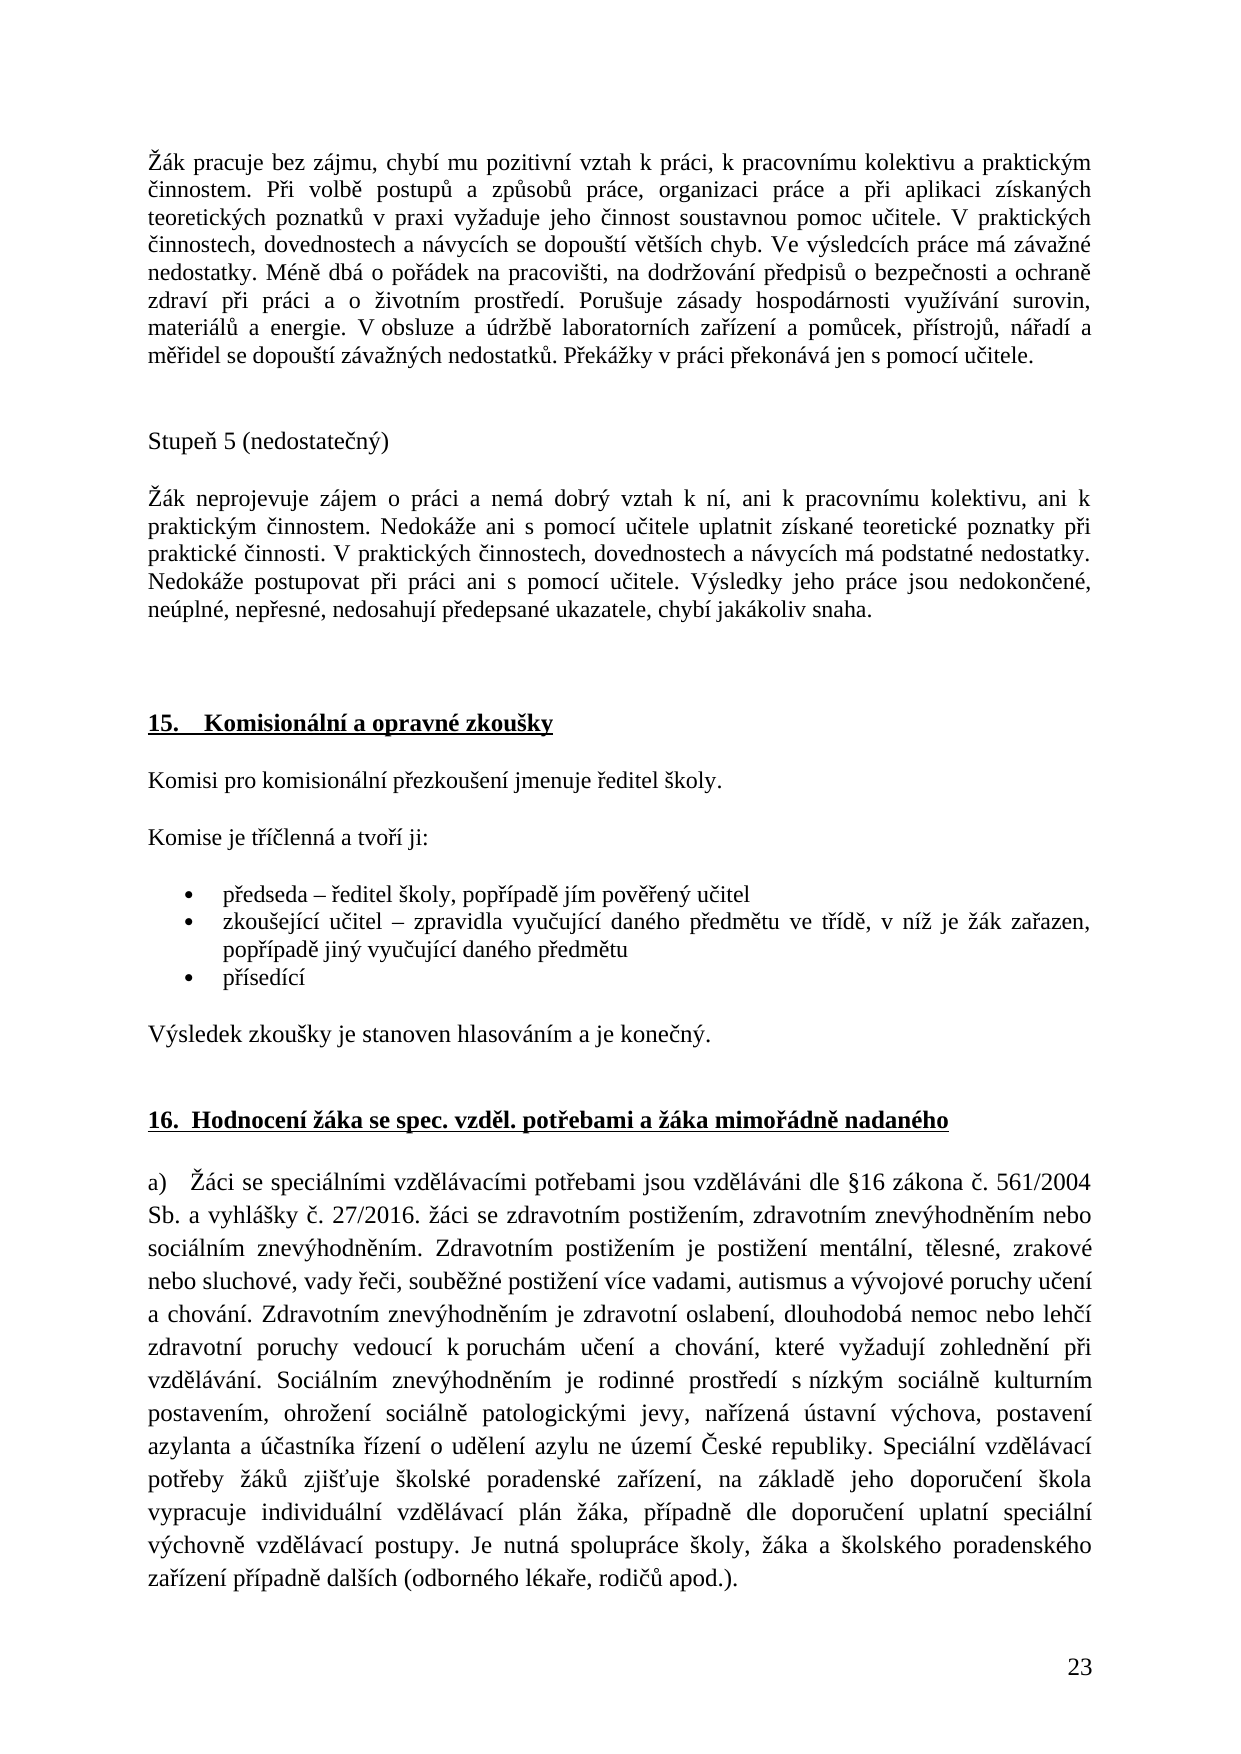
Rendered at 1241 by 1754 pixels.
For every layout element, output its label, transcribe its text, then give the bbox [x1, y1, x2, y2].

list zkoušející učitel – zpravidla vyučující daného předmětu ve třídě, v níž je žák zařazen, popřípadě jiný vyučující daného předmětu [185, 907, 1093, 962]
text Komise je tříčlenná a tvoří ji: [148, 823, 1093, 851]
text Stupeň 5 (nedostatečný) [148, 398, 1093, 455]
list přísedící [185, 962, 1093, 990]
list předseda – ředitel školy, popřípadě jím pověřený učitel [185, 880, 1093, 907]
text Výsledek zkoušky je stanoven hlasováním a je konečný. [148, 1019, 1093, 1048]
text 16. Hodnocení žáka se spec. vzděl. potřebami a žáka mimořádně nadaného [148, 1077, 1093, 1134]
text Komisi pro komisionální přezkoušení jmenuje ředitel školy. [148, 766, 1093, 794]
text Žák neprojevuje zájem o práci a nemá dobrý vztah k ní, ani k pracovnímu kolektivu, ani k praktickým činnostem. Nedokáže ani s pomocí učitele uplatnit získané teoretické poznatky při praktické činnosti. V praktických činnostech, dovednostech a návycích má podstatné nedostatky. Nedokáže postupovat při práci ani s pomocí učitele. Výsledky jeho práce jsou nedokončené, neúplné, nepřesné, nedosahují předepsané ukazatele, chybí jakákoliv snaha. [148, 484, 1093, 622]
text 15. Komisionální a opravné zkoušky [148, 708, 1093, 737]
text a) Žáci se speciálními vzdělávacími potřebami jsou vzděláváni dle §16 zákona č. 561/2004 Sb. a vyhlášky č. 27/2016. žáci se zdravotním postižením, zdravotním znevýhodněním nebo sociálním znevýhodněním. Zdravotním postižením je postižení mentální, tělesné, zrakové nebo sluchové, vady řeči, souběžné postižení více vadami, autismus a vývojové poruchy učení a chování. Zdravotním znevýhodněním je zdravotní oslabení, dlouhodobá nemoc nebo lehčí zdravotní poruchy vedoucí k poruchám učení a chování, které vyžadují zohlednění při vzdělávání. Sociálním znevýhodněním je rodinné prostředí s nízkým sociálně kulturním postavením, ohrožení sociálně patologickými jevy, nařízená ústavní výchova, postavení azylanta a účastníka řízení o udělení azylu ne území České republiky. Speciální vzdělávací potřeby žáků zjišťuje školské poradenské zařízení, na základě jeho doporučení škola vypracuje individuální vzdělávací plán žáka, případně dle doporučení uplatní speciální výchovně vzdělávací postupy. Je nutná spolupráce školy, žáka a školského poradenského zařízení případně dalších (odborného lékaře, rodičů apod.). [148, 1134, 1093, 1592]
text Žák pracuje bez zájmu, chybí mu pozitivní vztah k práci, k pracovnímu kolektivu a praktickým činnostem. Při volbě postupů a způsobů práce, organizaci práce a při aplikaci získaných teoretických poznatků v praxi vyžaduje jeho činnost soustavnou pomoc učitele. V praktických činnostech, dovednostech a návycích se dopouští větších chyb. Ve výsledcích práce má závažné nedostatky. Méně dbá o pořádek na pracovišti, na dodržování předpisů o bezpečnosti a ochraně zdraví při práci a o životním prostředí. Porušuje zásady hospodárnosti využívání surovin, materiálů a energie. V obsluze a údržbě laboratorních zařízení a pomůcek, přístrojů, nářadí a měřidel se dopouští závažných nedostatků. Překážky v práci překonává jen s pomocí učitele. [148, 148, 1093, 368]
